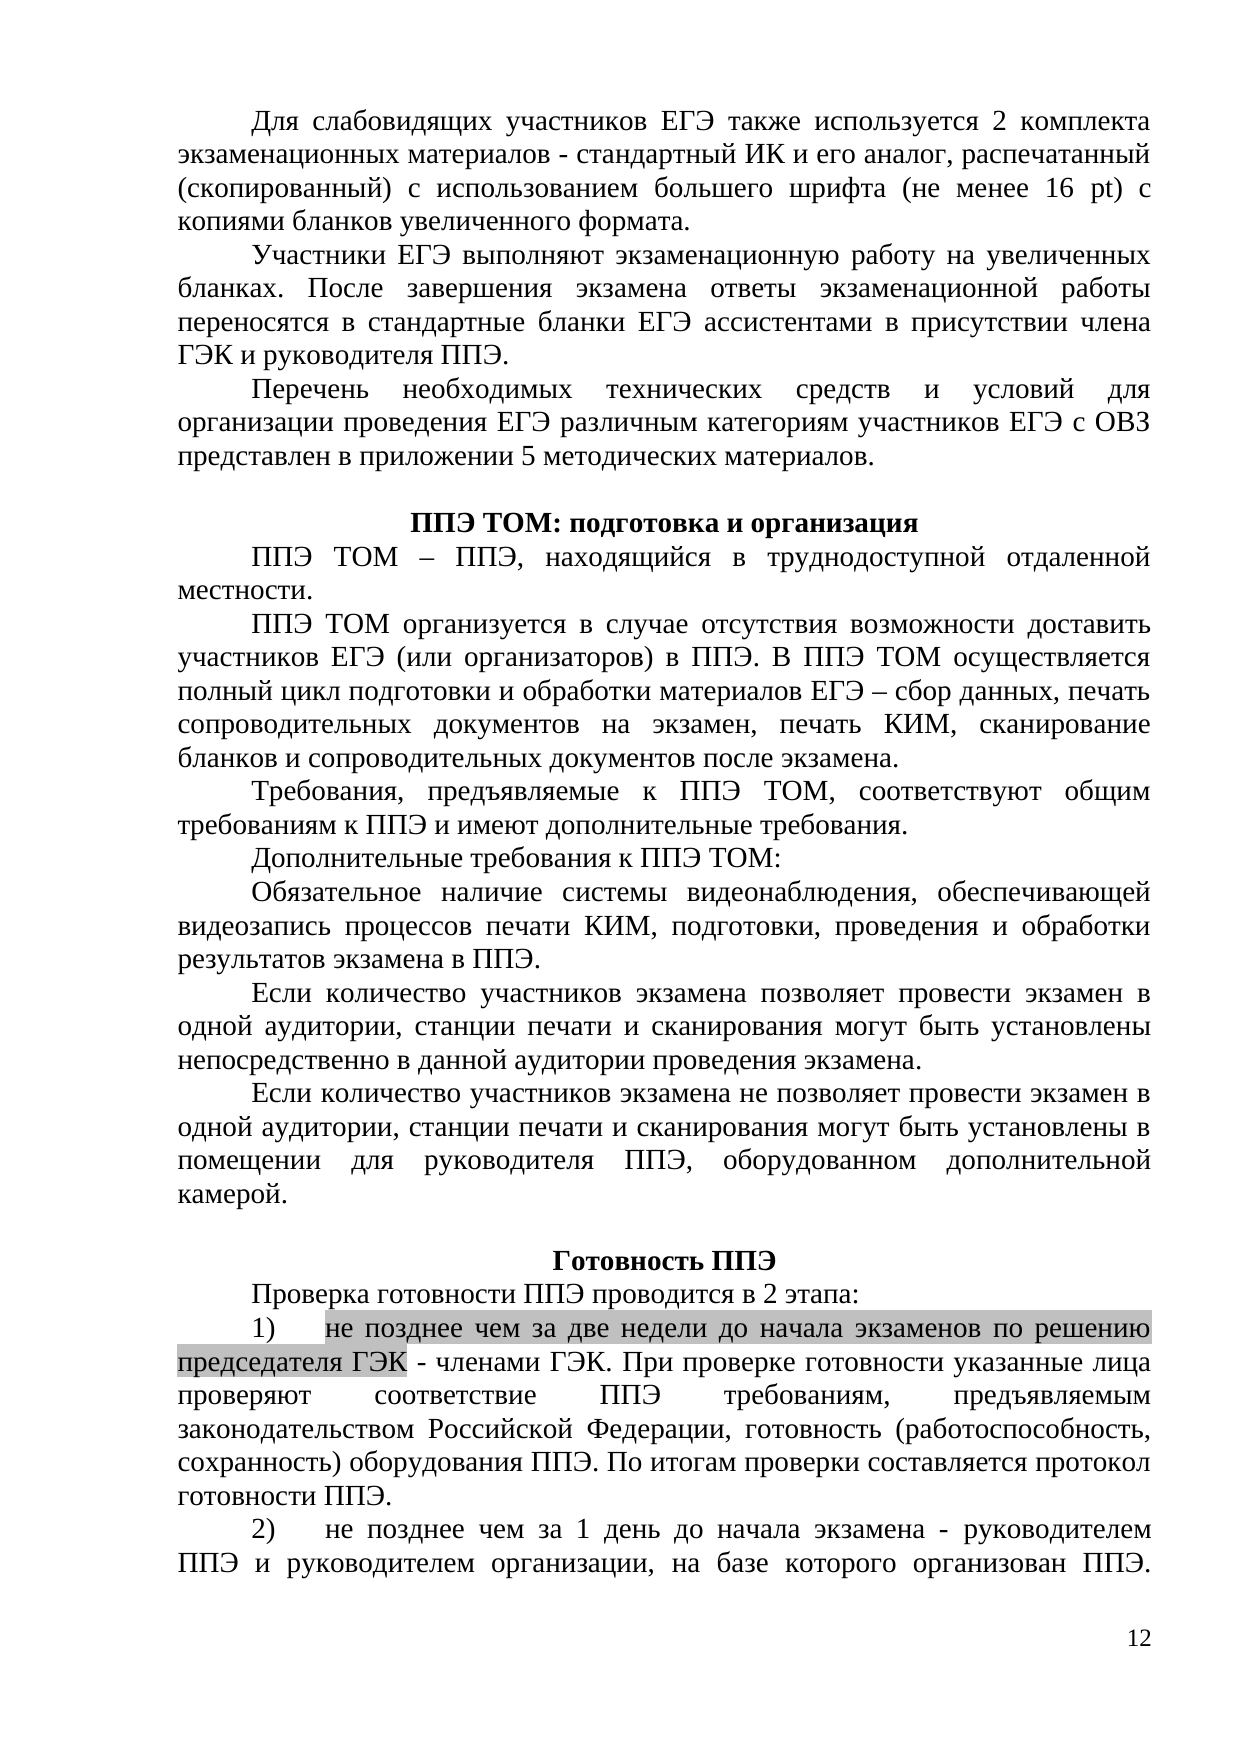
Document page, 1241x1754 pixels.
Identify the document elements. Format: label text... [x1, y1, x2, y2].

text Если количество участников экзамена позволяет провести экзамен в одной аудитории, станции печати и сканирования могут быть установлены непосредственно в данной аудитории проведения экзамена. [177, 975, 1152, 1075]
list не позднее чем за две недели до начала экзаменов по решению председателя ГЭК - членами ГЭК. При проверке готовности указанные лица проверяют соответствие ППЭ требованиям, предъявляемым законодательством Российской Федерации, готовность (работоспособность, сохранность) оборудования ППЭ. По итогам проверки составляется протокол готовности ППЭ. [177, 1344, 1152, 1511]
text Требования, предъявляемые к ППЭ ТОМ, соответствуют общим требованиям к ППЭ и имеют дополнительные требования. [177, 773, 1152, 841]
text Дополнительные требования к ППЭ ТОМ: [177, 841, 1152, 874]
text Готовность ППЭ [177, 1243, 1152, 1277]
text ППЭ ТОМ: подготовка и организация [177, 505, 1152, 539]
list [177, 1511, 1152, 1578]
text Проверка готовности ППЭ проводится в 2 этапа: [177, 1277, 1152, 1310]
text Участники ЕГЭ выполняют экзаменационную работу на увеличенных бланках. После завершения экзамена ответы экзаменационной работы переносятся в стандартные бланки ЕГЭ ассистентами в присутствии члена ГЭК и руководителя ППЭ. [177, 237, 1152, 371]
text Для слабовидящих участников ЕГЭ также используется 2 комплекта экзаменационных материалов - стандартный ИК и его аналог, распечатанный (скопированный) с использованием большего шрифта (не менее 16 pt) с копиями бланков увеличенного формата. [177, 103, 1152, 237]
text ППЭ ТОМ – ППЭ, находящийся в труднодоступной отдаленной местности. [177, 539, 1152, 606]
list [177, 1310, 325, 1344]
text ППЭ ТОМ организуется в случае отсутствия возможности доставить участников ЕГЭ (или организаторов) в ППЭ. В ППЭ ТОМ осуществляется полный цикл подготовки и обработки материалов ЕГЭ – сбор данных, печать сопроводительных документов на экзамен, печать КИМ, сканирование бланков и сопроводительных документов после экзамена. [177, 606, 1152, 773]
text Обязательное наличие системы видеонаблюдения, обеспечивающей видеозапись процессов печати КИМ, подготовки, проведения и обработки результатов экзамена в ППЭ. [177, 874, 1152, 975]
text Если количество участников экзамена не позволяет провести экзамен в одной аудитории, станции печати и сканирования могут быть установлены в помещении для руководителя ППЭ, оборудованном дополнительной камерой. [177, 1075, 1152, 1209]
text Перечень необходимых технических средств и условий для организации проведения ЕГЭ различным категориям участников ЕГЭ с ОВЗ представлен в приложении 5 методических материалов. [177, 371, 1152, 472]
